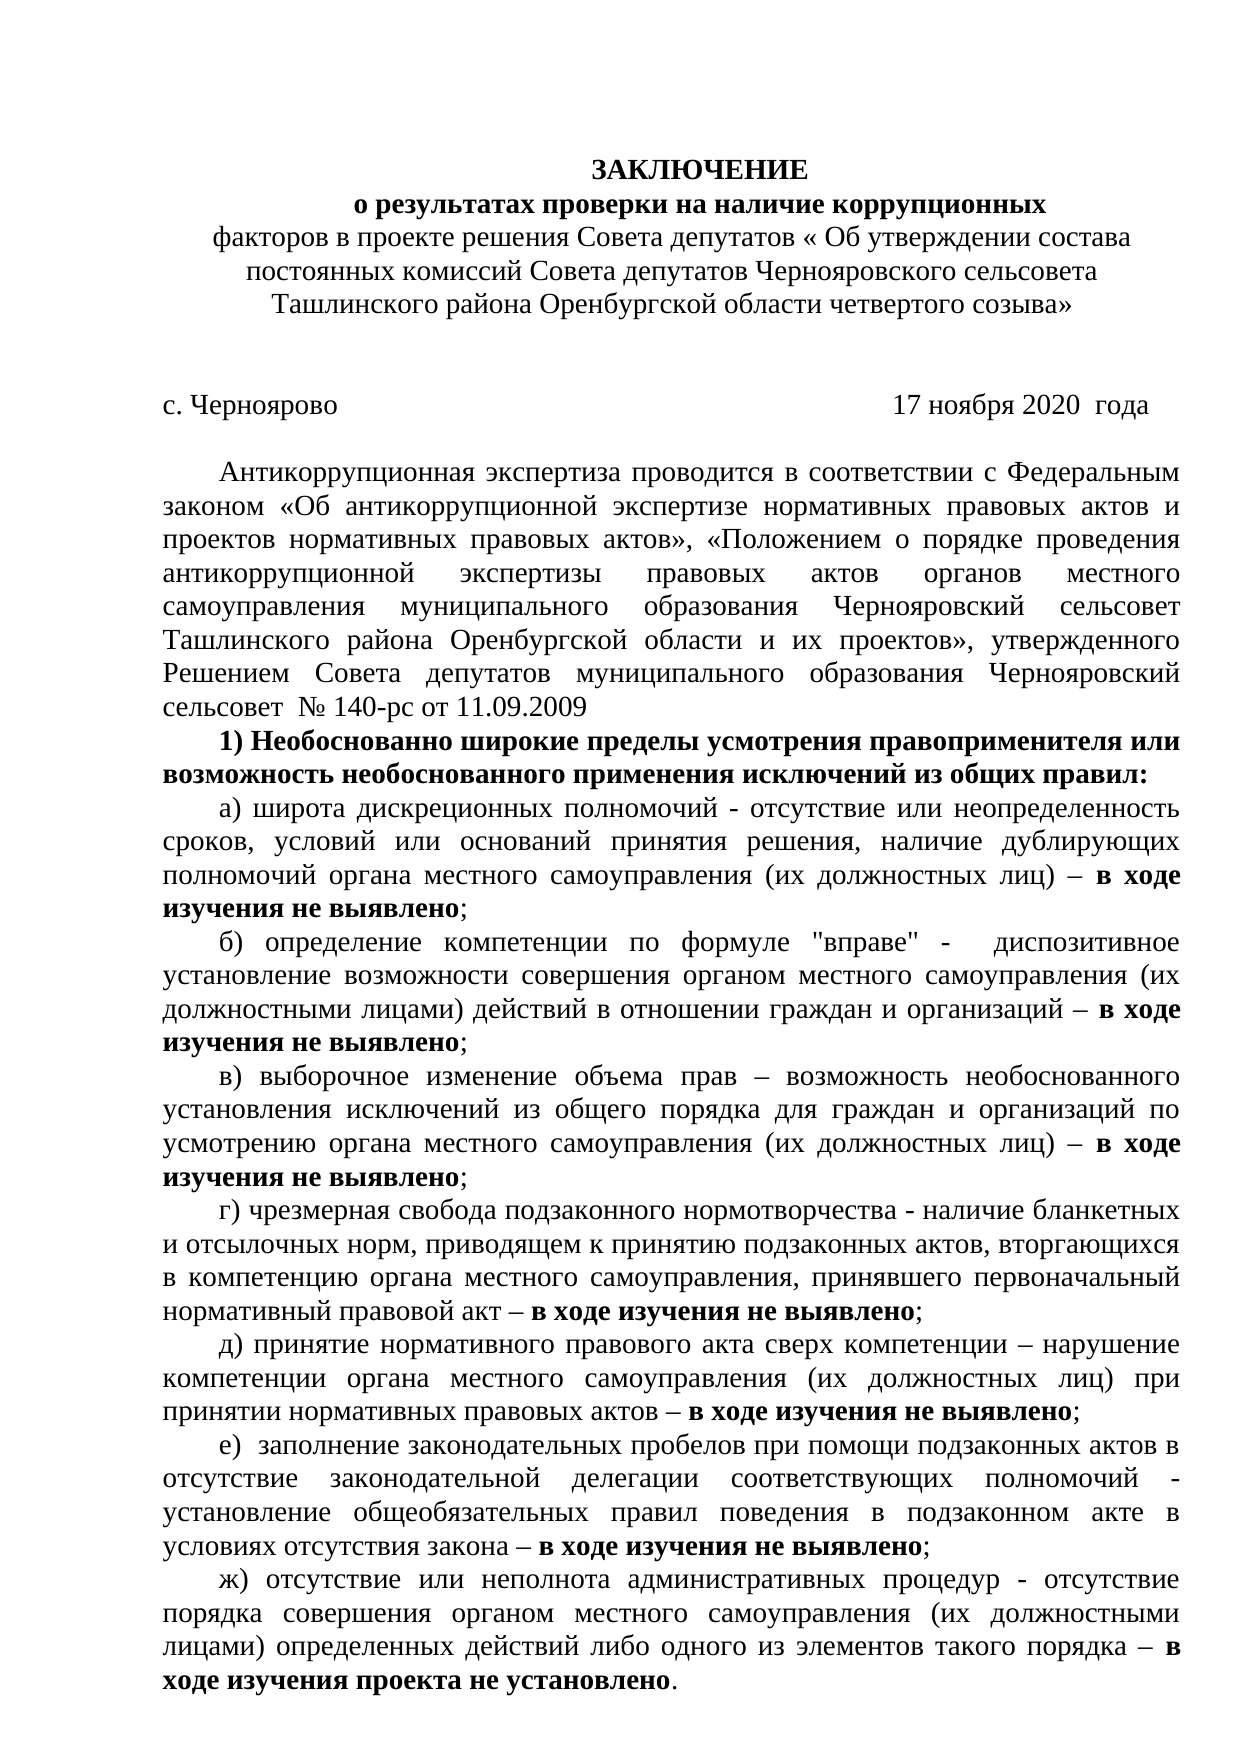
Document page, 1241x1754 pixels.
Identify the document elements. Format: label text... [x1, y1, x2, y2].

text д) принятие нормативного правового акта сверх компетенции – нарушение компетенции органа местного самоуправления (их должностных лиц) при принятии нормативных правовых актов – в ходе изучения не выявлено; [162, 1326, 1181, 1427]
text ж) отсутствие или неполнота административных процедур - отсутствие порядка совершения органом местного самоуправления (их должностными лицами) определенных действий либо одного из элементов такого порядка – в ходе изучения проекта не установлено. [162, 1561, 1181, 1695]
text 1) Необоснованно широкие пределы усмотрения правоприменителя или возможность необоснованного применения исключений из общих правил: [162, 723, 1181, 790]
text г) чрезмерная свобода подзаконного нормотворчества - наличие бланкетных и отсылочных норм, приводящем к принятию подзаконных актов, вторгающихся в компетенцию органа местного самоуправления, принявшего первоначальный нормативный правовой акт – в ходе изучения не выявлено; [162, 1192, 1181, 1326]
text факторов в проекте решения Совета депутатов « Об утверждении состава постоянных комиссий Совета депутатов Чернояровского сельсовета Ташлинского района Оренбургской области четвертого созыва» [162, 219, 1181, 320]
text б) определение компетенции по формуле "вправе" - диспозитивное установление возможности совершения органом местного самоуправления (их должностными лицами) действий в отношении граждан и организаций – в ходе изучения не выявлено; [162, 924, 1181, 1058]
text в) выборочное изменение объема прав – возможность необоснованного установления исключений из общего порядка для граждан и организаций по усмотрению органа местного самоуправления (их должностных лиц) – в ходе изучения не выявлено; [162, 1058, 1181, 1192]
text е) заполнение законодательных пробелов при помощи подзаконных актов в отсутствие законодательной делегации соответствующих полномочий - установление общеобязательных правил поведения в подзаконном акте в условиях отсутствия закона – в ходе изучения не выявлено; [162, 1427, 1181, 1561]
text о результатах проверки на наличие коррупционных [162, 186, 1181, 219]
text Антикоррупционная экспертиза проводится в соответствии с Федеральным законом «Об антикоррупционной экспертизе нормативных правовых актов и проектов нормативных правовых актов», «Положением о порядке проведения антикоррупционной экспертизы правовых актов органов местного самоуправления муниципального образования Чернояровский сельсовет Ташлинского района Оренбургской области и их проектов», утвержденного Решением Совета депутатов муниципального образования Чернояровский сельсовет № 140-рс от 11.09.2009 [162, 454, 1181, 723]
text а) широта дискреционных полномочий - отсутствие или неопределенность сроков, условий или оснований принятия решения, наличие дублирующих полномочий органа местного самоуправления (их должностных лиц) – в ходе изучения не выявлено; [162, 790, 1181, 924]
text с. Черноярово 17 ноября 2020 года [162, 387, 1181, 421]
text ЗАКЛЮЧЕНИЕ [162, 152, 1181, 186]
